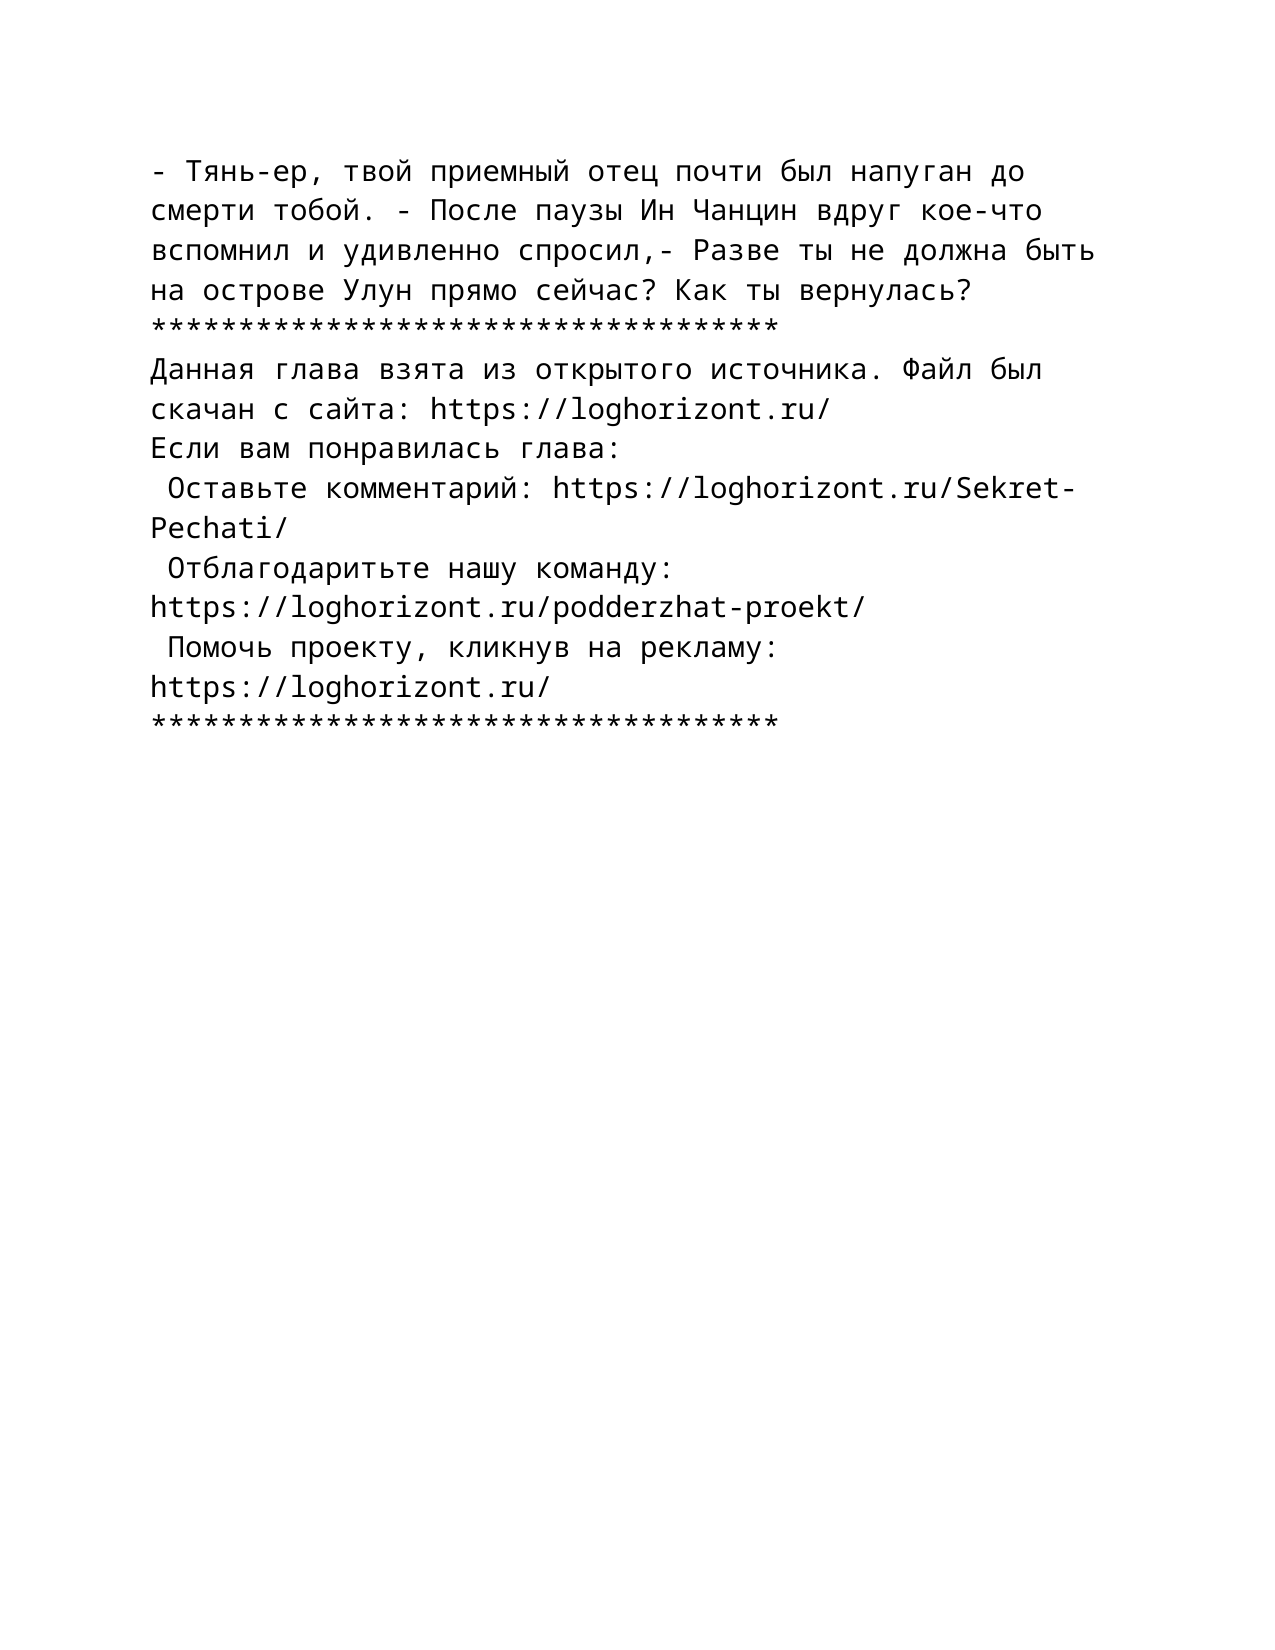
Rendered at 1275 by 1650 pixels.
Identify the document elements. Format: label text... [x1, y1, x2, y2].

text Если вам понравилась глава: [150, 428, 1125, 467]
text - Тянь-ер, твой приемный отец почти был напуган до смерти тобой. - После паузы Ин Чанцин вдруг кое-что вспомнил и удивленно спросил,- Разве ты не должна быть на острове Улун прямо сейчас? Как ты вернулась? [150, 150, 1125, 309]
text Оставьте комментарий: https://loghorizont.ru/Sekret-Pechati/ [150, 467, 1125, 547]
text ************************************ [150, 309, 1125, 348]
text Данная глава взята из открытого источника. Файл был скачан с сайта: https://loghorizont.ru/ [150, 348, 1125, 428]
text Отблагодаритьте нашу команду: https://loghorizont.ru/podderzhat-proekt/ [150, 547, 1125, 626]
text ************************************ [150, 706, 1125, 745]
text Помочь проекту, кликнув на рекламу: https://loghorizont.ru/ [150, 626, 1125, 706]
